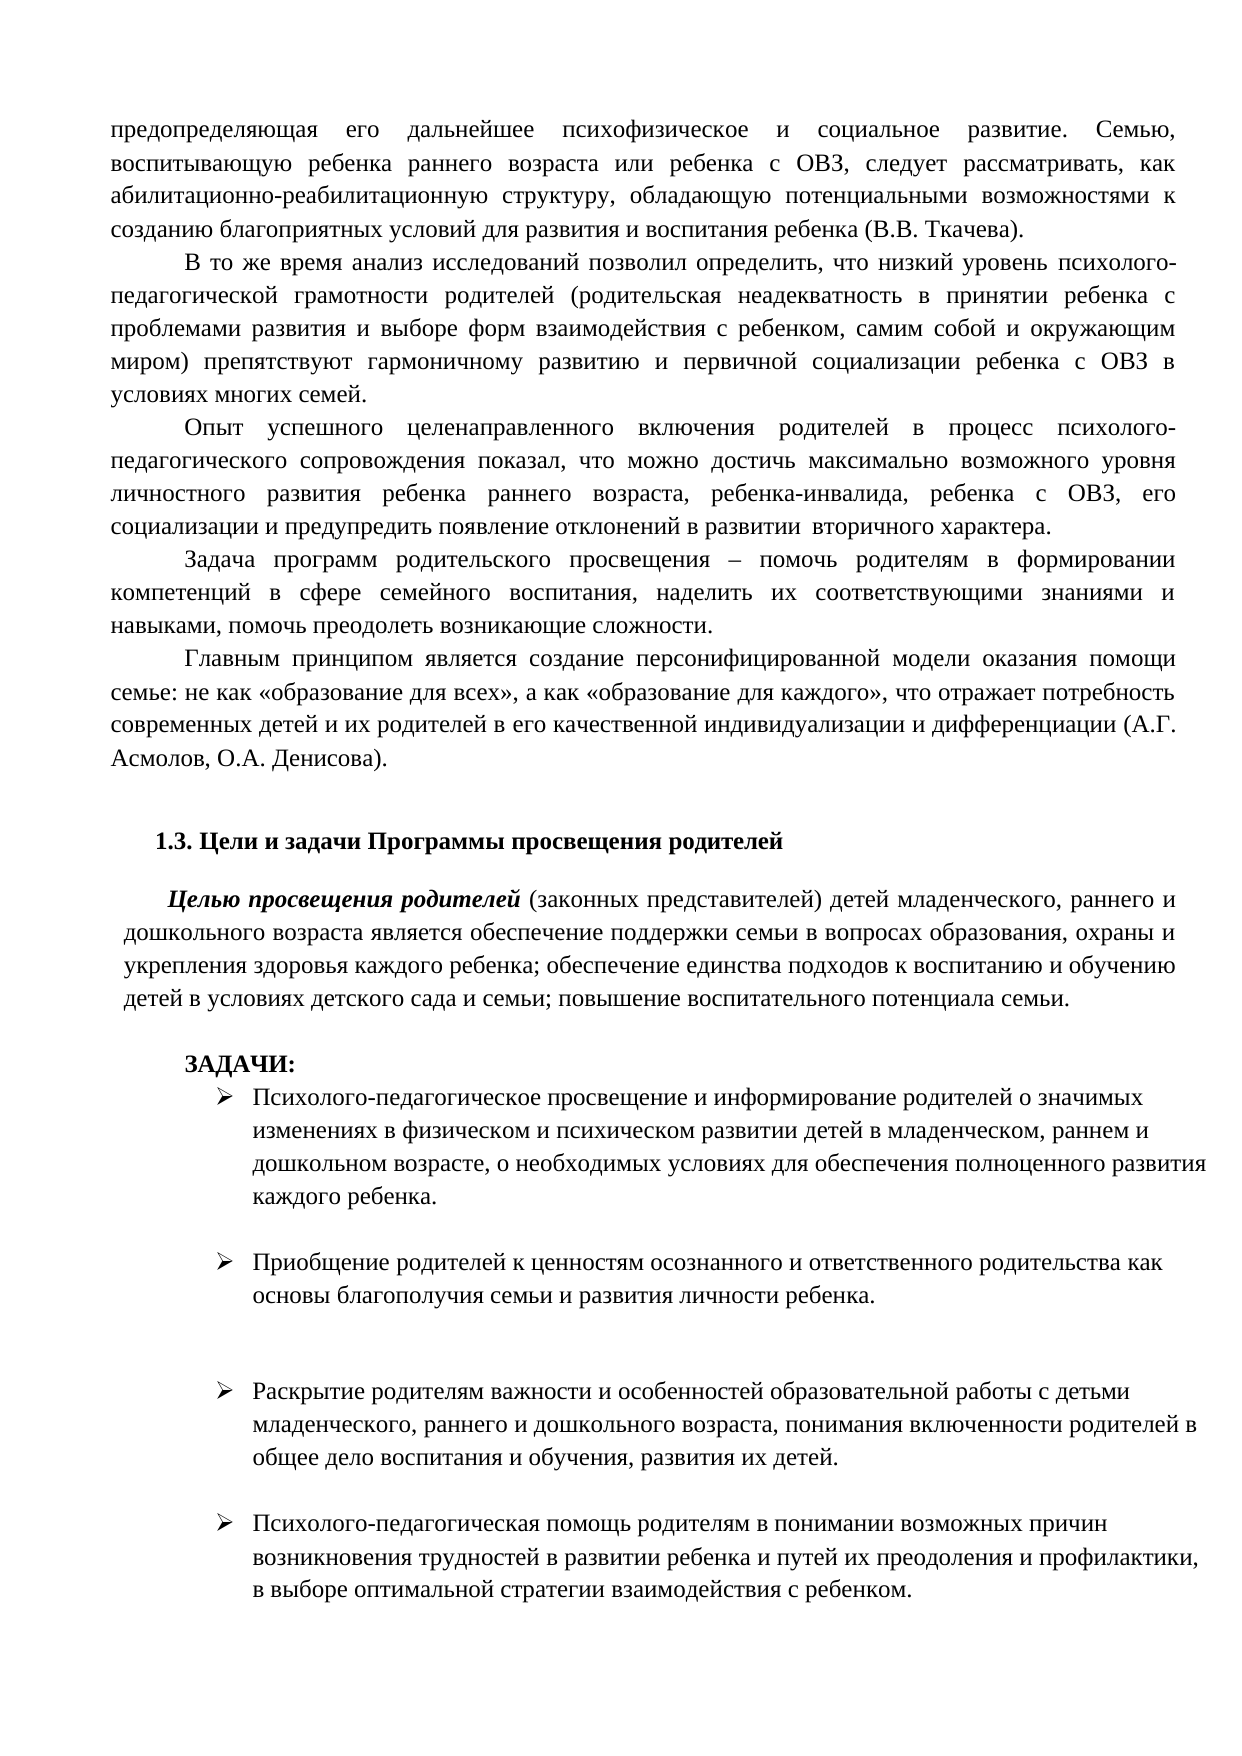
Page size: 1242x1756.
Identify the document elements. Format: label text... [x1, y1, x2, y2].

text предопределяющая его дальнейшее психофизическое и социальное развитие. Семью, воспитывающую ребенка раннего возраста или ребенка с ОВЗ, следует рассматривать, как абилитационно-реабилитационную структуру, обладающую потенциальными возможностями к созданию благоприятных условий для развития и воспитания ребенка (В.В. Ткачева). [110, 114, 1177, 242]
text младенческого, раннего и дошкольного возраста, понимания включенности родителей в общее дело воспитания и обучения, развития их детей. [252, 1409, 1242, 1471]
text ЗАДАЧИ: [184, 1049, 1242, 1078]
list Раскрытие родителям важности и особенностей образовательной работы с детьми [215, 1376, 1242, 1405]
text Задача программ родительского просвещения – помочь родителям в формировании компетенций в сфере семейного воспитания, наделить их соответствующими знаниями и навыками, помочь преодолеть возникающие сложности. [110, 544, 1176, 639]
list Психолого-педагогическое просвещение и информирование родителей о значимых изменениях в физическом и психическом развитии детей в младенческом, раннем и [215, 1082, 1149, 1144]
text Опыт успешного целенаправленного включения родителей в процесс психолого- педагогического сопровождения показал, что можно достичь максимально возможного уровня личностного развития ребенка раннего возраста, ребенка-инвалида, ребенка с ОВЗ, его социализации и предупредить появление отклонений в развитии вторичного характера. [110, 412, 1177, 540]
list Психолого-педагогическая помощь родителям в понимании возможных причин возникновения трудностей в развитии ребенка и путей их преодоления и профилактики, в выборе оптимальной стратегии взаимодействия с ребенком. [215, 1508, 1199, 1603]
list Цели и задачи Программы просвещения родителей [155, 826, 1242, 855]
text В то же время анализ исследований позволил определить, что низкий уровень психолого- педагогической грамотности родителей (родительская неадекватность в принятии ребенка с проблемами развития и выборе форм взаимодействия с ребенком, самим собой и окружающим миром) препятствуют гармоничному развитию и первичной социализации ребенка с ОВЗ в условиях многих семей. [110, 247, 1177, 408]
text Главным принципом является создание персонифицированной модели оказания помощи семье: не как «образование для всех», а как «образование для каждого», что отражает потребность современных детей и их родителей в его качественной индивидуализации и дифференциации (А.Г. Асмолов, О.А. Денисова). [110, 643, 1177, 771]
text Целью просвещения родителей (законных представителей) детей младенческого, раннего и дошкольного возраста является обеспечение поддержки семьи в вопросах образования, охраны и укрепления здоровья каждого ребенка; обеспечение единства подходов к воспитанию и обучению детей в условиях детского сада и семьи; повышение воспитательного потенциала семьи. [123, 884, 1176, 1011]
list Приобщение родителей к ценностям осознанного и ответственного родительства как основы благополучия семьи и развития личности ребенка. [215, 1247, 1163, 1309]
text дошкольном возрасте, о необходимых условиях для обеспечения полноценного развития каждого ребенка. [252, 1148, 1242, 1210]
